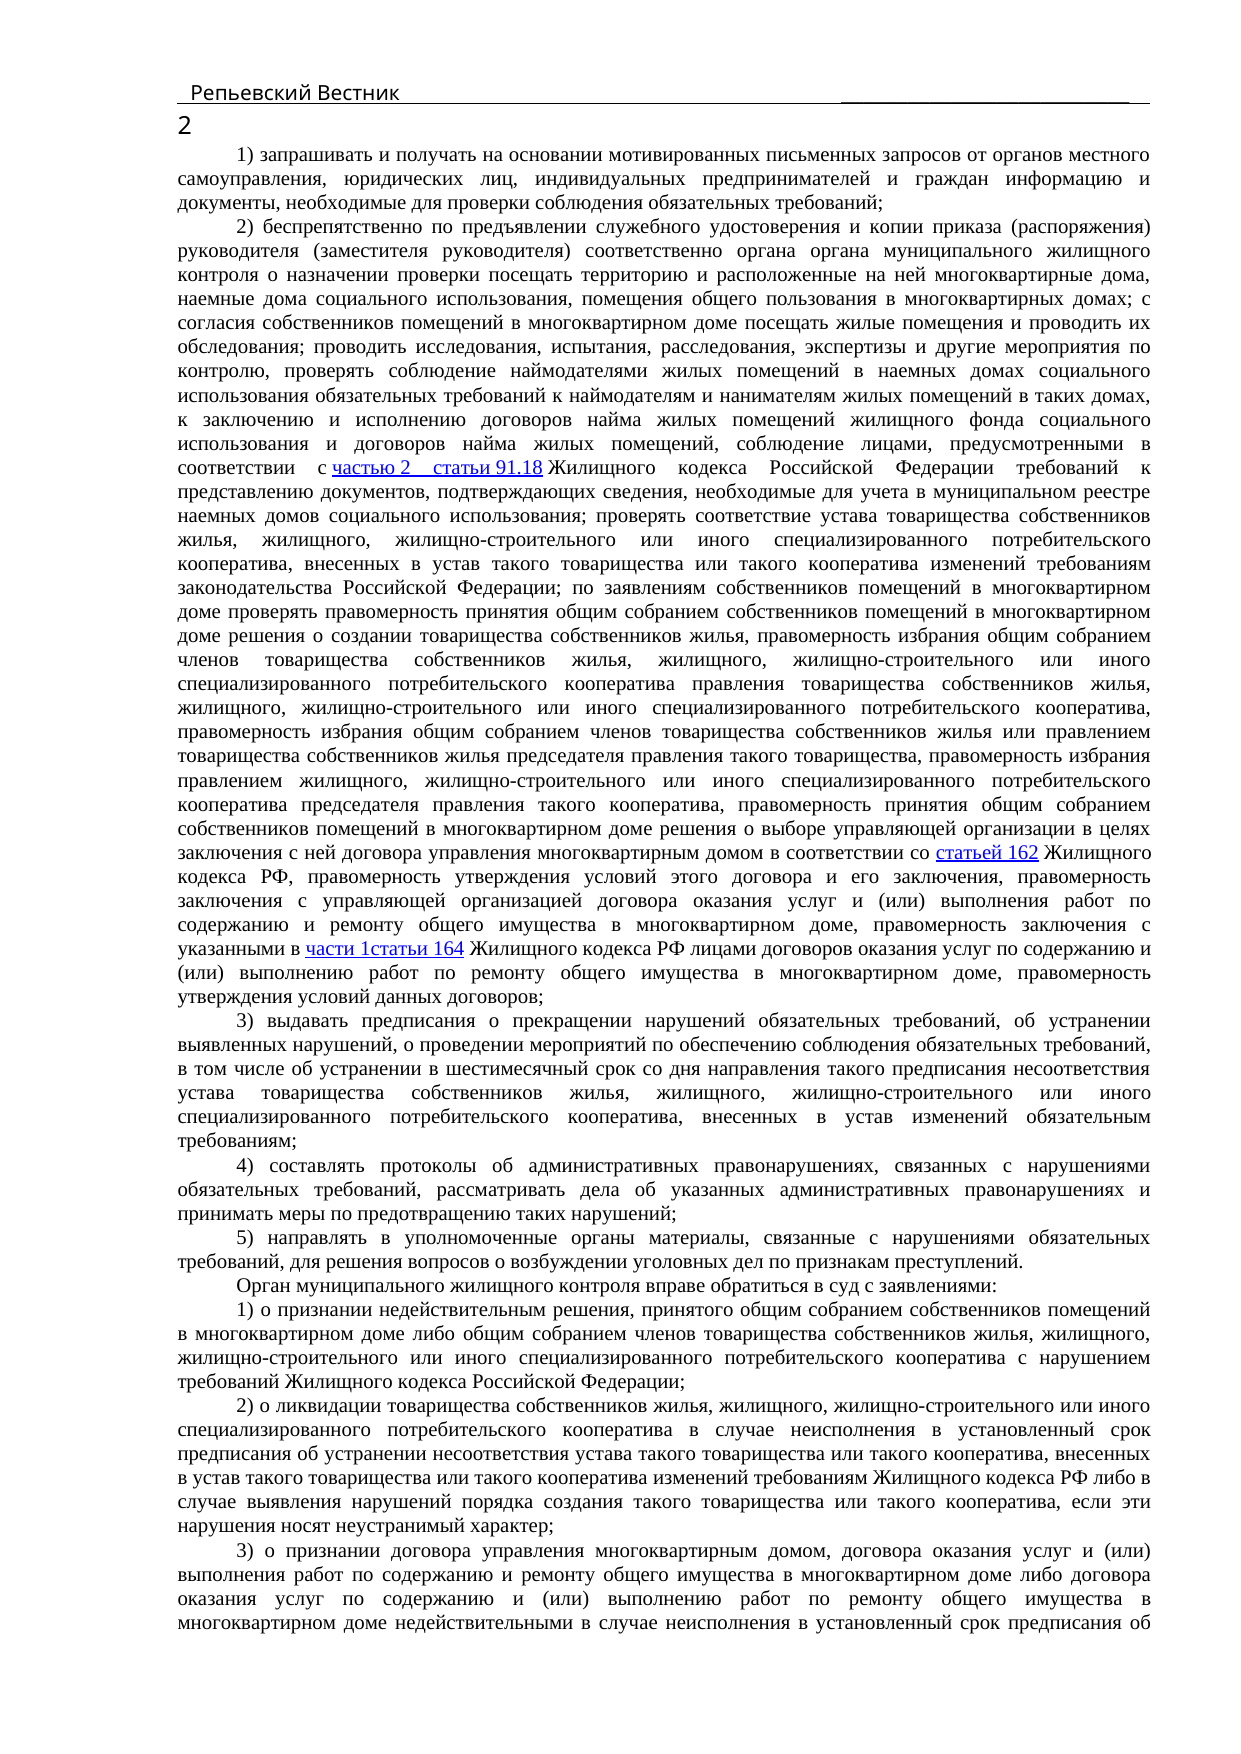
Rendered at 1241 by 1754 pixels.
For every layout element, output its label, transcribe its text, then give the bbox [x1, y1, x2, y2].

text 4) составлять протоколы об административных правонарушениях, связанных с нарушениями обязательных требований, рассматривать дела об указанных административных правонарушениях и принимать меры по предотвращению таких нарушений; [177, 1152, 1152, 1225]
text Орган муниципального жилищного контроля вправе обратиться в суд с заявлениями: [177, 1273, 1152, 1297]
text 3) выдавать предписания о прекращении нарушений обязательных требований, об устранении выявленных нарушений, о проведении мероприятий по обеспечению соблюдения обязательных требований, в том числе об устранении в шестимесячный срок со дня направления такого предписания несоответствия устава товарищества собственников жилья, жилищного, жилищно-строительного или иного специализированного потребительского кооператива, внесенных в устав изменений обязательным требованиям; [177, 1008, 1152, 1152]
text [177, 1537, 1152, 1634]
text 1) о признании недействительным решения, принятого общим собранием собственников помещений в многоквартирном доме либо общим собранием членов товарищества собственников жилья, жилищного, жилищно-строительного или иного специализированного потребительского кооператива с нарушением требований Жилищного кодекса Российской Федерации; [177, 1297, 1152, 1393]
text 2) о ликвидации товарищества собственников жилья, жилищного, жилищно-строительного или иного специализированного потребительского кооператива в случае неисполнения в установленный срок предписания об устранении несоответствия устава такого товарищества или такого кооператива, внесенных в устав такого товарищества или такого кооператива изменений требованиям Жилищного кодекса РФ либо в случае выявления нарушений порядка создания такого товарищества или такого кооператива, если эти нарушения носят неустранимый характер; [177, 1393, 1152, 1537]
text 5) направлять в уполномоченные органы материалы, связанные с нарушениями обязательных требований, для решения вопросов о возбуждении уголовных дел по признакам преступлений. [177, 1225, 1152, 1273]
text 1) запрашивать и получать на основании мотивированных письменных запросов от органов местного самоуправления, юридических лиц, индивидуальных предпринимателей и граждан информацию и документы, необходимые для проверки соблюдения обязательных требований; [177, 142, 1152, 214]
text 2) беспрепятственно по предъявлении служебного удостоверения и копии приказа (распоряжения) руководителя (заместителя руководителя) соответственно органа органа муниципального жилищного контроля о назначении проверки посещать территорию и расположенные на ней многоквартирные дома, наемные дома социального использования, помещения общего пользования в многоквартирных домах; с согласия собственников помещений в многоквартирном доме посещать жилые помещения и проводить их обследования; проводить исследования, испытания, расследования, экспертизы и другие мероприятия по контролю, проверять соблюдение наймодателями жилых помещений в наемных домах социального использования обязательных требований к наймодателям и нанимателям жилых помещений в таких домах, к заключению и исполнению договоров найма жилых помещений жилищного фонда социального использования и договоров найма жилых помещений, соблюдение лицами, предусмотренными в соответствии с частью 2 статьи 91.18 Жилищного кодекса Российской Федерации требований к представлению документов, подтверждающих сведения, необходимые для учета в муниципальном реестре наемных домов социального использования; проверять соответствие устава товарищества собственников жилья, жилищного, жилищно-строительного или иного специализированного потребительского кооператива, внесенных в устав такого товарищества или такого кооператива изменений требованиям законодательства Российской Федерации; по заявлениям собственников помещений в многоквартирном доме проверять правомерность принятия общим собранием собственников помещений в многоквартирном доме решения о создании товарищества собственников жилья, правомерность избрания общим собранием членов товарищества собственников жилья, жилищного, жилищно-строительного или иного специализированного потребительского кооператива правления товарищества собственников жилья, жилищного, жилищно-строительного или иного специализированного потребительского кооператива, правомерность избрания общим собранием членов товарищества собственников жилья или правлением товарищества собственников жилья председателя правления такого товарищества, правомерность избрания правлением жилищного, жилищно-строительного или иного специализированного потребительского кооператива председателя правления такого кооператива, правомерность принятия общим собранием собственников помещений в многоквартирном доме решения о выборе управляющей организации в целях заключения с ней договора управления многоквартирным домом в соответствии со статьей 162 Жилищного кодекса РФ, правомерность утверждения условий этого договора и его заключения, правомерность заключения с управляющей организацией договора оказания услуг и (или) выполнения работ по содержанию и ремонту общего имущества в многоквартирном доме, правомерность заключения с указанными в части 1статьи 164 Жилищного кодекса РФ лицами договоров оказания услуг по содержанию и (или) выполнению работ по ремонту общего имущества в многоквартирном доме, правомерность утверждения условий данных договоров; [177, 214, 1152, 1008]
